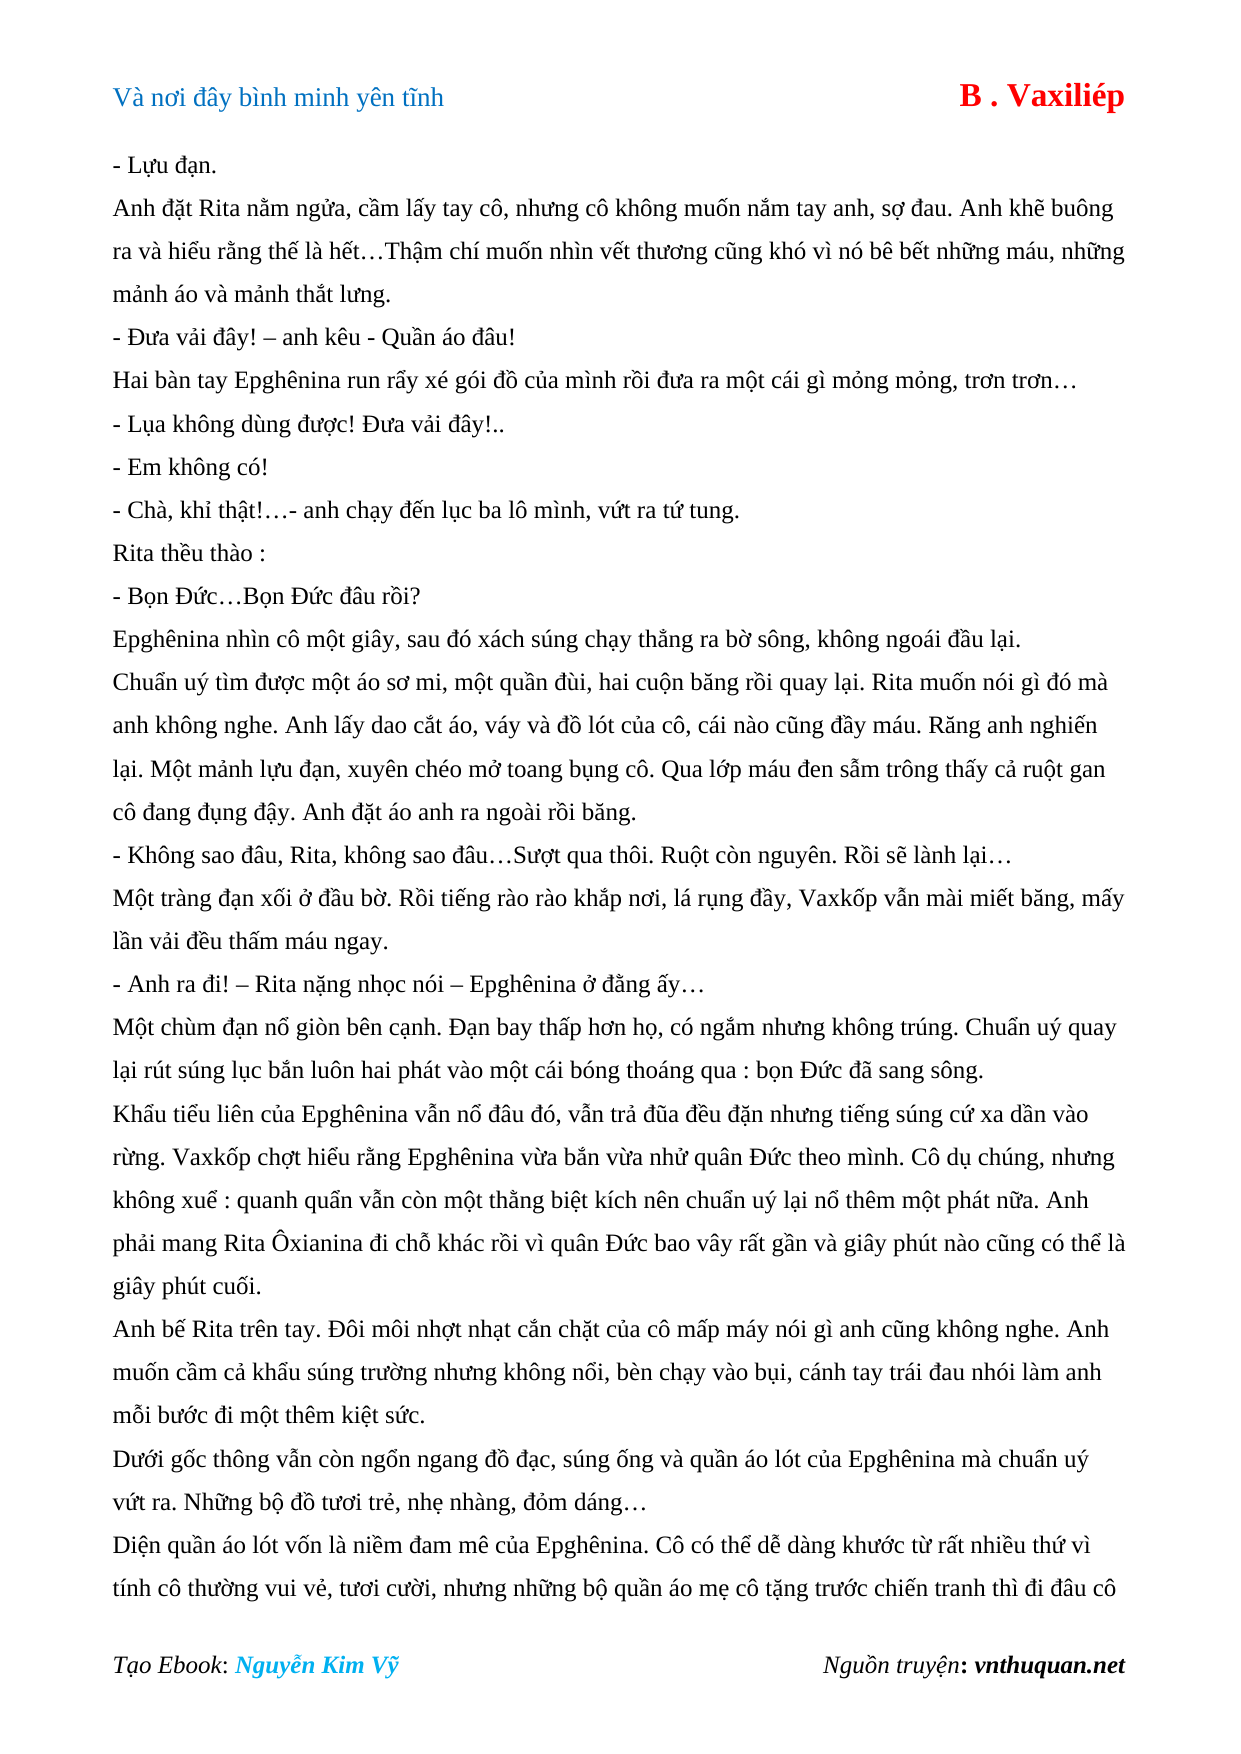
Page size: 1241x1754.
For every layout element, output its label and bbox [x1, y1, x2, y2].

text [112, 150, 1128, 1602]
